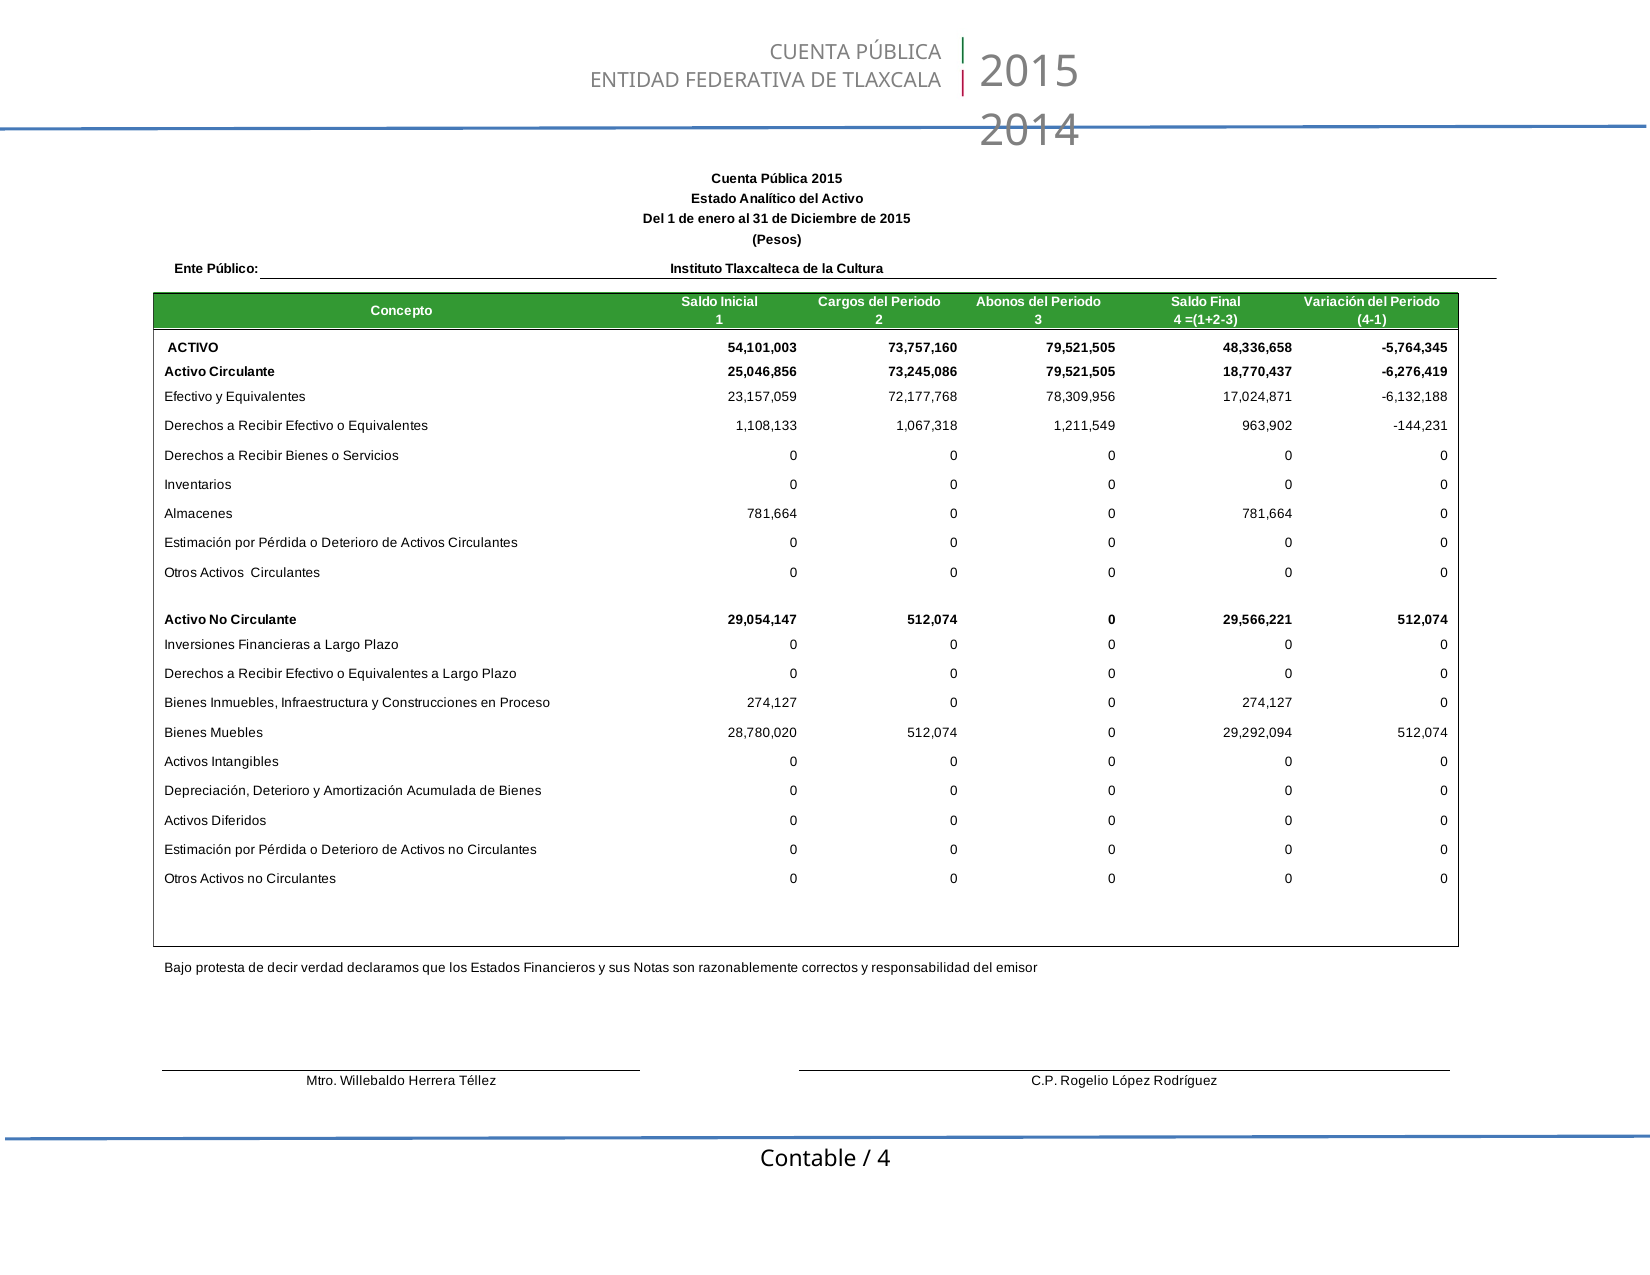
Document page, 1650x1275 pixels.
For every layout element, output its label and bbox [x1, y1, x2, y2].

picture [956, 28, 974, 100]
